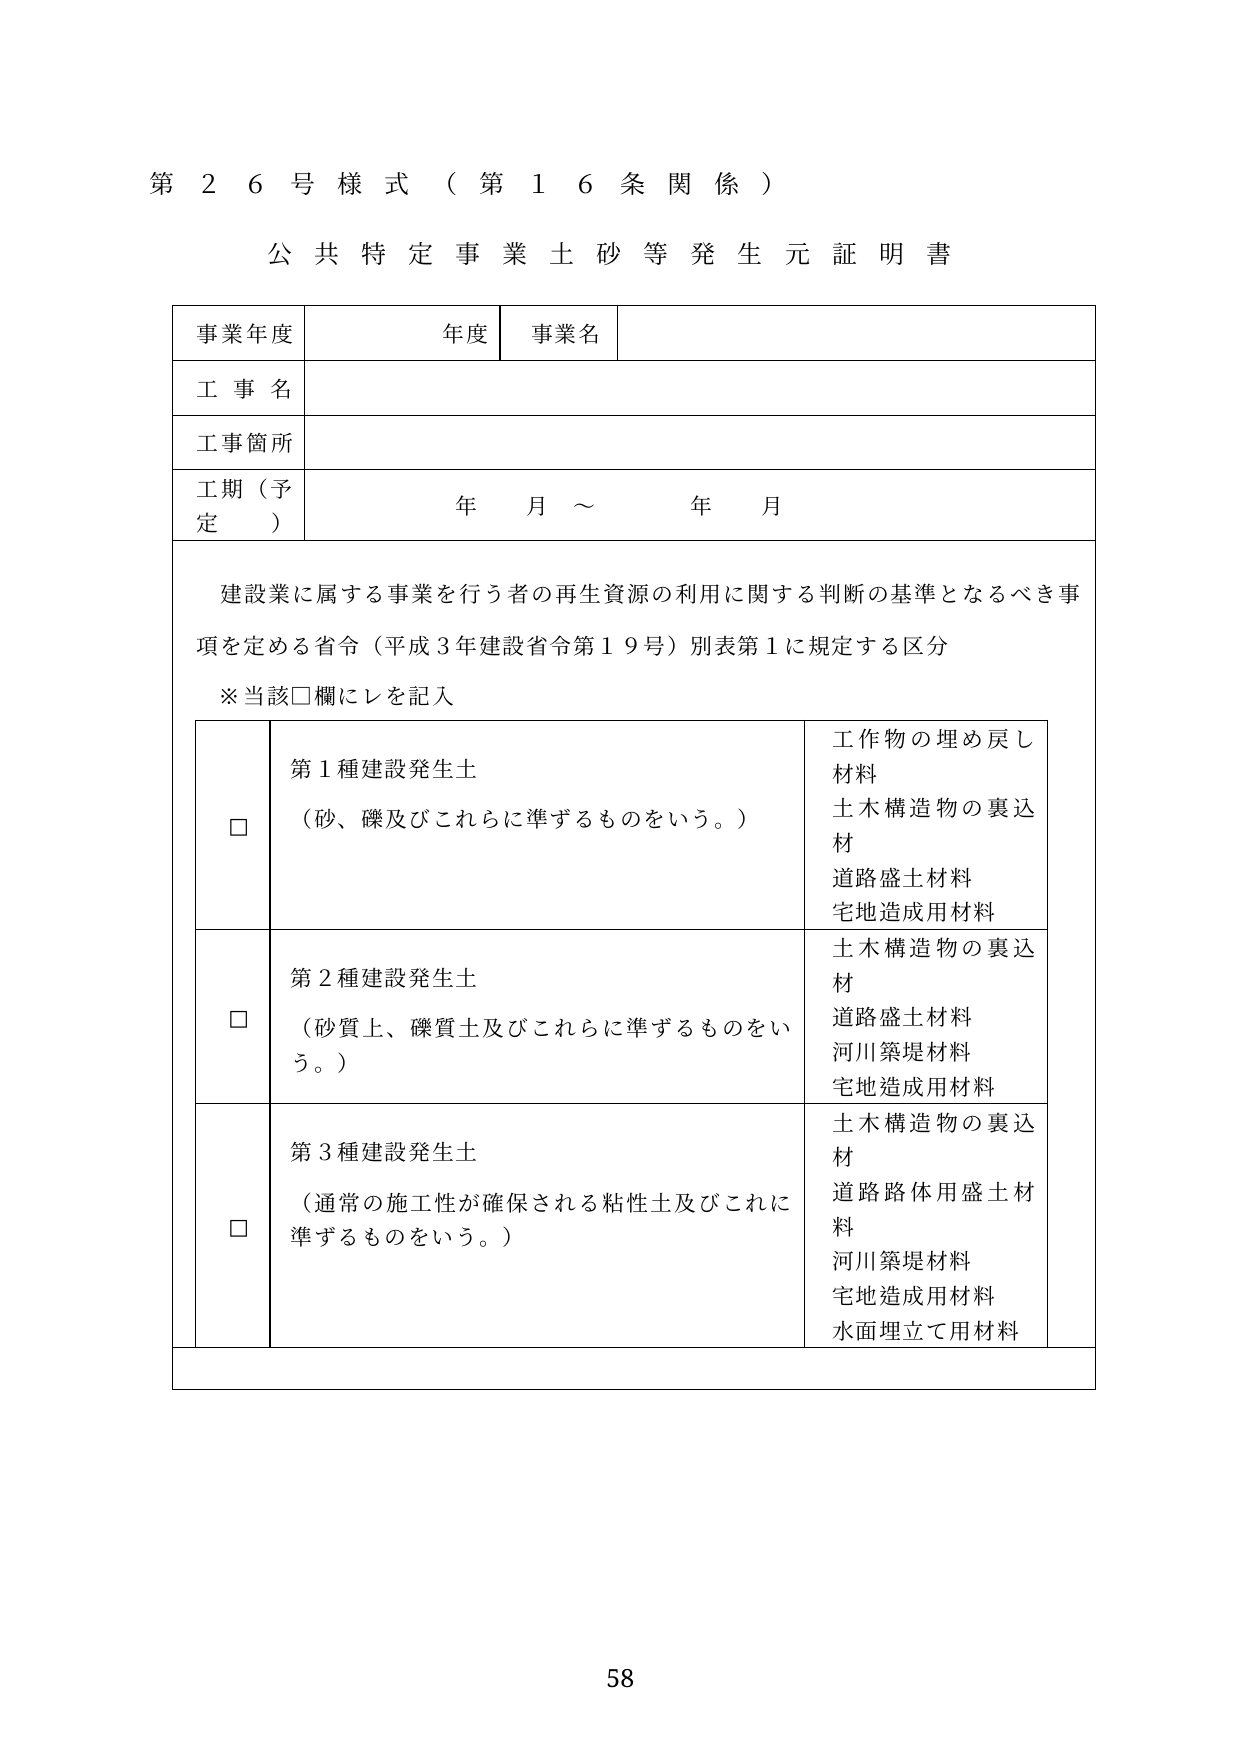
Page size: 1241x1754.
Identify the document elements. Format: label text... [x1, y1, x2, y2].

table_cell 年 月 ～ 年 月 [305, 470, 1095, 540]
table_cell [173, 1348, 1095, 1388]
table_cell 第３種建設発生土 （通常の施工性が確保される粘性土及びこれに準ずるものをいう。） [271, 1104, 804, 1347]
table_cell □ [196, 1104, 269, 1347]
table_cell □ [196, 721, 269, 929]
table_cell 第１種建設発生土 （砂、礫及びこれらに準ずるものをいう。） [271, 721, 804, 929]
text 第２６号様式（第１６条関係） [149, 148, 1091, 218]
table_cell 工作物の埋め戻し材料 土木構造物の裏込材 道路盛土材料 宅地造成用材料 [805, 721, 1047, 929]
table_header 事業年度 [173, 306, 304, 360]
table_cell [305, 416, 1095, 469]
table_cell [305, 361, 1095, 414]
table_cell □ [196, 930, 269, 1103]
table_cell 工期（予定） [173, 470, 304, 540]
table_header [618, 306, 1095, 360]
table_cell [1048, 720, 1095, 1347]
table_cell 工事名 [173, 361, 304, 414]
table_cell 工事箇所 [173, 416, 304, 469]
table_header 年度 [305, 306, 499, 360]
table_header 事業名 [501, 306, 617, 360]
table_cell 第２種建設発生土 （砂質上、礫質土及びこれらに準ずるものをいう。） [271, 930, 804, 1103]
table_cell [173, 720, 195, 1347]
table_cell 土木構造物の裏込材 道路路体用盛土材料 河川築堤材料 宅地造成用材料 水面埋立て用材料 [805, 1104, 1047, 1347]
table_cell 建設業に属する事業を行う者の再生資源の利用に関する判断の基準となるべき事項を定める省令（平成３年建設省令第１９号）別表第１に規定する区分 ※当該□欄にレを記入 [173, 541, 1095, 719]
text 公共特定事業土砂等発生元証明書 [149, 218, 1091, 287]
table_cell 土木構造物の裏込材 道路盛土材料 河川築堤材料 宅地造成用材料 [805, 930, 1047, 1103]
